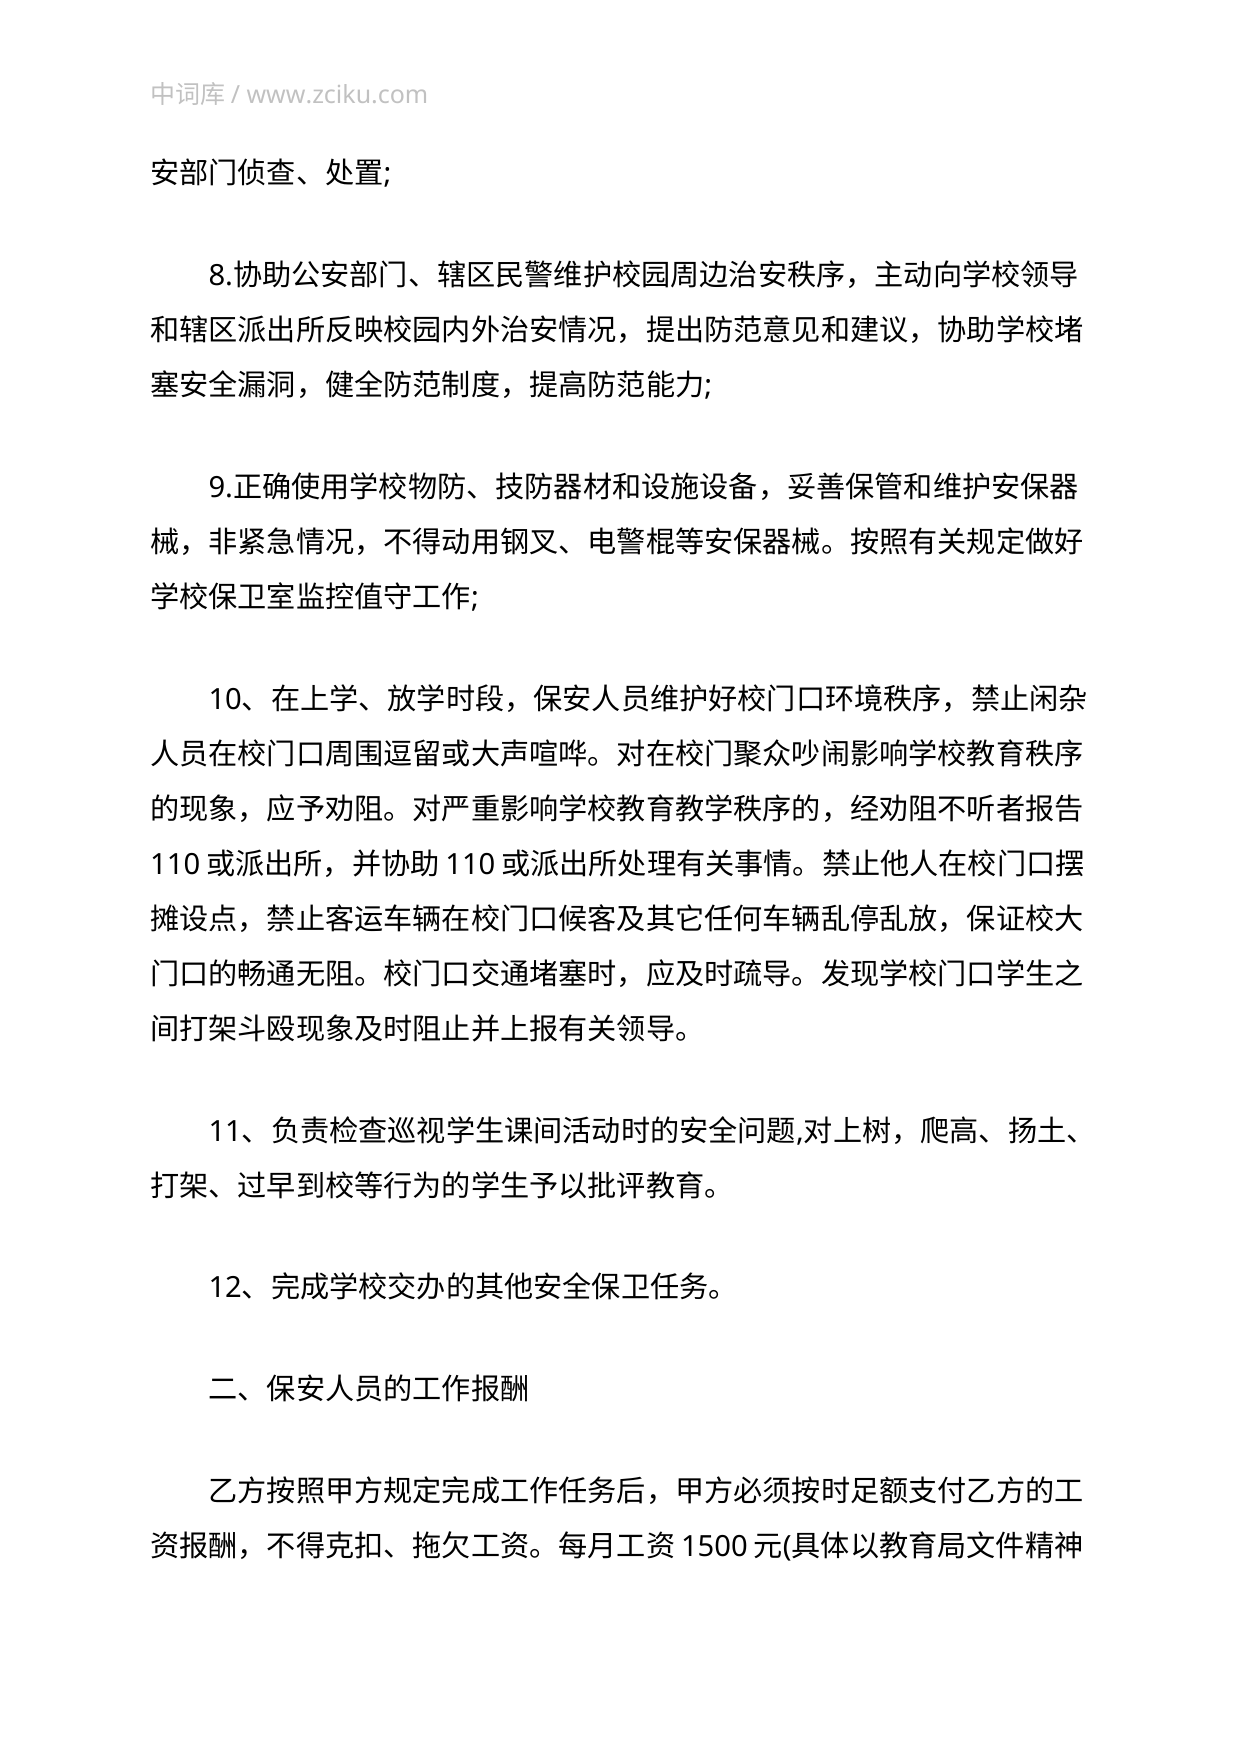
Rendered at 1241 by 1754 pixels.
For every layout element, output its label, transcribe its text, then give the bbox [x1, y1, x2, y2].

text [150, 150, 1090, 192]
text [150, 1468, 1090, 1565]
text 9.正确使用学校物防、技防器材和设施设备，妥善保管和维护安保器械，非紧急情况，不得动用钢叉、电警棍等安保器械。按照有关规定做好学校保卫室监控值守工作; [150, 464, 1090, 616]
text 10、在上学、放学时段，保安人员维护好校门口环境秩序，禁止闲杂人员在校门口周围逗留或大声喧哗。对在校门聚众吵闹影响学校教育秩序的现象，应予劝阻。对严重影响学校教育教学秩序的，经劝阻不听者报告110或派出所，并协助110或派出所处理有关事情。禁止他人在校门口摆摊设点，禁止客运车辆在校门口候客及其它任何车辆乱停乱放，保证校大门口的畅通无阻。校门口交通堵塞时，应及时疏导。发现学校门口学生之间打架斗殴现象及时阻止并上报有关领导。 [150, 676, 1090, 1048]
text 二、保安人员的工作报酬 [150, 1366, 1090, 1408]
text 12、完成学校交办的其他安全保卫任务。 [150, 1264, 1090, 1306]
text 11、负责检查巡视学生课间活动时的安全问题,对上树，爬高、扬土、打架、过早到校等行为的学生予以批评教育。 [150, 1107, 1090, 1204]
text 8.协助公安部门、辖区民警维护校园周边治安秩序，主动向学校领导和辖区派出所反映校园内外治安情况，提出防范意见和建议，协助学校堵塞安全漏洞，健全防范制度，提高防范能力; [150, 252, 1090, 404]
